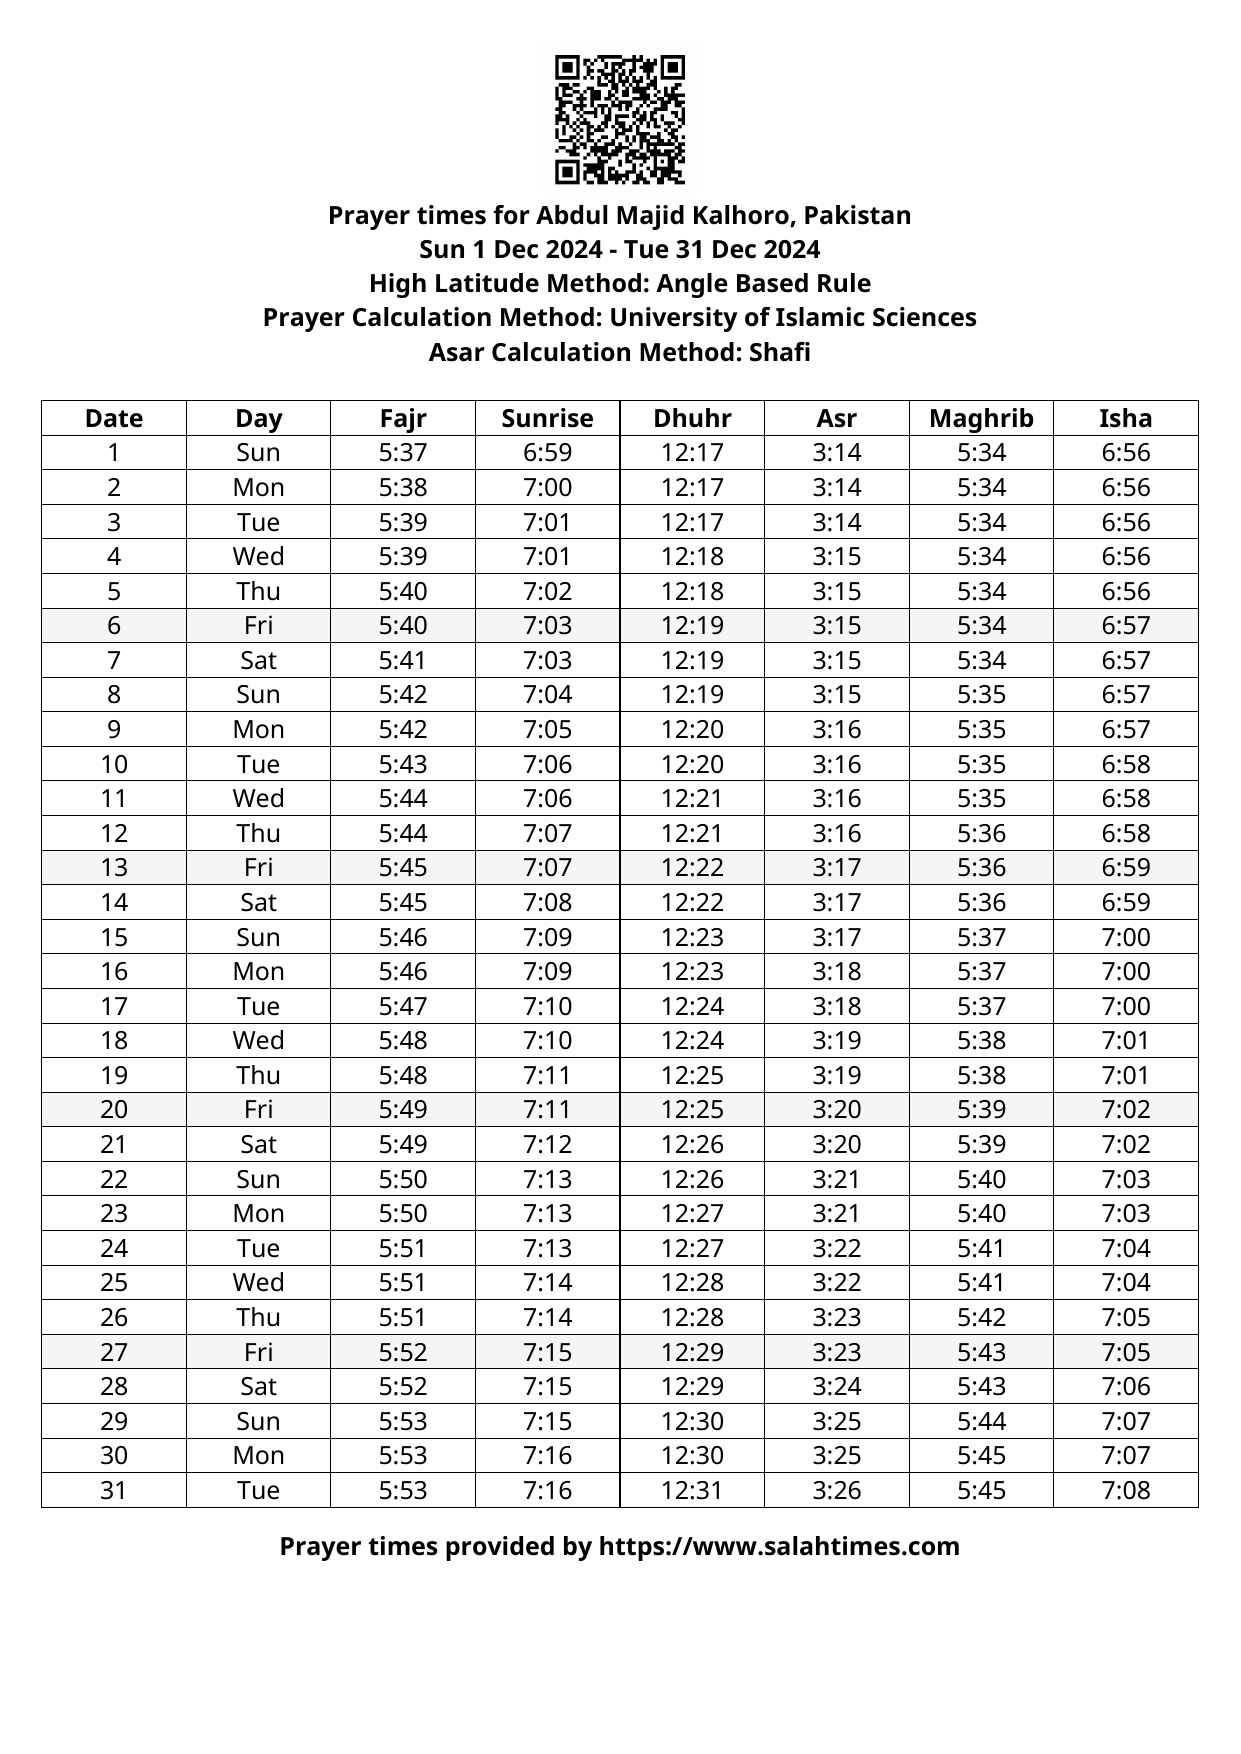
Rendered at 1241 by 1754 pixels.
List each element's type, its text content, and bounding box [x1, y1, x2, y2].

text Prayer Calculation Method: University of Islamic Sciences [42, 300, 1198, 334]
table_cell 12:26 [621, 1162, 764, 1195]
table_cell Sun [187, 1162, 330, 1195]
table_cell 12:18 [621, 539, 764, 573]
table_cell 5:46 [331, 954, 475, 988]
table_cell 12:25 [621, 1058, 764, 1092]
table_cell 5:44 [910, 1404, 1053, 1437]
text High Latitude Method: Angle Based Rule [42, 266, 1198, 300]
table_cell 5:49 [331, 1127, 475, 1161]
table_cell 3:22 [765, 1266, 909, 1299]
table_cell 7:03 [476, 609, 619, 642]
table_cell 5:45 [910, 1439, 1053, 1472]
table_header Asr [765, 401, 909, 434]
table_cell 6:57 [1054, 609, 1198, 642]
table_cell 3:23 [765, 1300, 909, 1334]
table_header Fajr [331, 401, 475, 434]
table_cell 8 [42, 678, 186, 711]
table_cell 29 [42, 1404, 186, 1437]
table_cell Fri [187, 609, 330, 642]
table_cell 12:19 [621, 643, 764, 677]
table_cell 3:19 [765, 1024, 909, 1057]
text Asar Calculation Method: Shafi [42, 334, 1198, 368]
table_cell 5:40 [331, 574, 475, 607]
table_cell 12:24 [621, 1024, 764, 1057]
table_cell 5:37 [910, 989, 1053, 1022]
table_cell 6:59 [1054, 885, 1198, 919]
table_cell 3:16 [765, 747, 909, 780]
table_cell Tue [187, 1473, 330, 1507]
table_cell Sat [187, 1127, 330, 1161]
table_cell 12:24 [621, 989, 764, 1022]
table_cell 12:26 [621, 1127, 764, 1161]
table_cell 6:56 [1054, 505, 1198, 538]
table_cell 7:06 [476, 747, 619, 780]
table_cell 5:34 [910, 505, 1053, 538]
table_cell 7:02 [1054, 1093, 1198, 1126]
table_cell 7:13 [476, 1196, 619, 1230]
table_cell Thu [187, 1300, 330, 1334]
table_cell Tue [187, 1231, 330, 1264]
table_cell 5:49 [331, 1093, 475, 1126]
table_cell 3:20 [765, 1093, 909, 1126]
table_cell 6:56 [1054, 436, 1198, 469]
table_cell 19 [42, 1058, 186, 1092]
table_cell 16 [42, 954, 186, 988]
table_cell 10 [42, 747, 186, 780]
table_cell 7:08 [476, 885, 619, 919]
table_cell 12:17 [621, 436, 764, 469]
table_cell 7:05 [476, 712, 619, 746]
table_cell 3:20 [765, 1127, 909, 1161]
table_cell 12:28 [621, 1300, 764, 1334]
table_cell Sun [187, 920, 330, 953]
table_cell 12:22 [621, 851, 764, 884]
table_cell Mon [187, 954, 330, 988]
table_cell 5:51 [331, 1231, 475, 1264]
table_cell 5:36 [910, 816, 1053, 849]
table_cell 5:53 [331, 1404, 475, 1437]
table_cell 3:21 [765, 1162, 909, 1195]
table_cell 5:40 [910, 1196, 1053, 1230]
table_cell 7:04 [476, 678, 619, 711]
table_cell Thu [187, 1058, 330, 1092]
table_cell 7:13 [476, 1162, 619, 1195]
table_cell 6:59 [476, 436, 619, 469]
table_cell 3 [42, 505, 186, 538]
table_cell 3:14 [765, 470, 909, 504]
table_cell 12:21 [621, 781, 764, 815]
table_cell 1 [42, 436, 186, 469]
text Sun 1 Dec 2024 - Tue 31 Dec 2024 [42, 232, 1198, 266]
table_cell 5:41 [910, 1266, 1053, 1299]
table_cell 7:01 [1054, 1024, 1198, 1057]
table_cell 5:41 [331, 643, 475, 677]
table_cell 5:52 [331, 1369, 475, 1403]
table_cell 7:16 [476, 1473, 619, 1507]
table_cell 5:36 [910, 885, 1053, 919]
table_cell 7:10 [476, 1024, 619, 1057]
table_cell 7:06 [476, 781, 619, 815]
table_cell 5:37 [331, 436, 475, 469]
table_cell 24 [42, 1231, 186, 1264]
table_cell 31 [42, 1473, 186, 1507]
table_cell 7:06 [1054, 1369, 1198, 1403]
table_cell 6:58 [1054, 747, 1198, 780]
table_cell 12:19 [621, 609, 764, 642]
table_cell 5:51 [331, 1266, 475, 1299]
table_cell 13 [42, 851, 186, 884]
table_cell 12:30 [621, 1439, 764, 1472]
table_cell Tue [187, 505, 330, 538]
table_header Isha [1054, 401, 1198, 434]
table_cell 5:44 [331, 781, 475, 815]
table_cell 12:17 [621, 470, 764, 504]
table_cell 7:00 [1054, 954, 1198, 988]
table_cell Sun [187, 1404, 330, 1437]
table_header Day [187, 401, 330, 434]
table_cell 7:01 [1054, 1058, 1198, 1092]
table_cell 12:28 [621, 1266, 764, 1299]
table_cell 7:11 [476, 1093, 619, 1126]
table_cell 22 [42, 1162, 186, 1195]
table_cell 5:45 [910, 1473, 1053, 1507]
table_cell 12:21 [621, 816, 764, 849]
table_cell 7:02 [1054, 1127, 1198, 1161]
table_cell 5:39 [331, 505, 475, 538]
table_cell 3:15 [765, 643, 909, 677]
table_header Dhuhr [621, 401, 764, 434]
table_cell 5:48 [331, 1058, 475, 1092]
table_cell 18 [42, 1024, 186, 1057]
table_cell 5:53 [331, 1439, 475, 1472]
table_cell 6:58 [1054, 781, 1198, 815]
table_cell 7:02 [476, 574, 619, 607]
table_cell 6:56 [1054, 539, 1198, 573]
table_cell Mon [187, 712, 330, 746]
table_cell 5:35 [910, 678, 1053, 711]
table_cell 12:29 [621, 1335, 764, 1368]
table_cell 3:25 [765, 1404, 909, 1437]
table_cell 7:15 [476, 1335, 619, 1368]
table_cell 5:34 [910, 574, 1053, 607]
table_cell 5:36 [910, 851, 1053, 884]
table_cell 12:22 [621, 885, 764, 919]
table_cell 7 [42, 643, 186, 677]
text Prayer times for Abdul Majid Kalhoro, Pakistan [42, 198, 1198, 232]
table_cell 7:03 [1054, 1196, 1198, 1230]
table_cell Sat [187, 1369, 330, 1403]
table_cell 12 [42, 816, 186, 849]
table_cell 12:31 [621, 1473, 764, 1507]
table_cell Thu [187, 816, 330, 849]
table_cell Thu [187, 574, 330, 607]
table_cell 5:40 [331, 609, 475, 642]
table_cell Fri [187, 1093, 330, 1126]
table_cell 3:24 [765, 1369, 909, 1403]
table_cell 5:39 [910, 1093, 1053, 1126]
table_cell 7:04 [1054, 1266, 1198, 1299]
table_cell 5:51 [331, 1300, 475, 1334]
table_cell 5:34 [910, 470, 1053, 504]
table_cell Sun [187, 436, 330, 469]
table_cell 5:43 [910, 1369, 1053, 1403]
table_cell Mon [187, 1439, 330, 1472]
table_cell 12:29 [621, 1369, 764, 1403]
table_cell 6:59 [1054, 851, 1198, 884]
table_cell 3:18 [765, 954, 909, 988]
table_cell 7:11 [476, 1058, 619, 1092]
table_cell 5:34 [910, 609, 1053, 642]
table_cell 5:39 [331, 539, 475, 573]
table_cell 15 [42, 920, 186, 953]
table_cell 5:53 [331, 1473, 475, 1507]
text Prayer times provided by https://www.salahtimes.com [42, 1528, 1198, 1563]
table_cell 7:01 [476, 505, 619, 538]
table_cell 17 [42, 989, 186, 1022]
table_cell Fri [187, 851, 330, 884]
table_cell 6:58 [1054, 816, 1198, 849]
table_cell 5:42 [331, 712, 475, 746]
table_cell 3:16 [765, 816, 909, 849]
table_cell 14 [42, 885, 186, 919]
table_cell 3:14 [765, 505, 909, 538]
table_cell 5:45 [331, 885, 475, 919]
table_cell 27 [42, 1335, 186, 1368]
table_cell 5:38 [910, 1024, 1053, 1057]
table_cell 5:35 [910, 747, 1053, 780]
table_cell 9 [42, 712, 186, 746]
table_cell 7:07 [1054, 1404, 1198, 1437]
table_cell Wed [187, 1024, 330, 1057]
table_cell 7:07 [476, 816, 619, 849]
table_cell 28 [42, 1369, 186, 1403]
table_cell Wed [187, 781, 330, 815]
table_cell 3:22 [765, 1231, 909, 1264]
table_cell 26 [42, 1300, 186, 1334]
table_cell 7:05 [1054, 1335, 1198, 1368]
table_cell 7:13 [476, 1231, 619, 1264]
table_cell 5:35 [910, 781, 1053, 815]
table_cell 5:50 [331, 1162, 475, 1195]
table_cell 3:21 [765, 1196, 909, 1230]
table_cell 3:26 [765, 1473, 909, 1507]
table_cell 3:17 [765, 851, 909, 884]
table_cell 3:23 [765, 1335, 909, 1368]
table_cell 5:44 [331, 816, 475, 849]
table_cell 7:15 [476, 1369, 619, 1403]
table_cell 5 [42, 574, 186, 607]
table_cell 7:03 [1054, 1162, 1198, 1195]
table_cell Sat [187, 885, 330, 919]
table_cell 5:34 [910, 643, 1053, 677]
table_cell Mon [187, 470, 330, 504]
table_header Maghrib [910, 401, 1053, 434]
table_cell 7:05 [1054, 1300, 1198, 1334]
table_cell 3:15 [765, 539, 909, 573]
table_cell 6:57 [1054, 678, 1198, 711]
table_cell 3:15 [765, 678, 909, 711]
table_cell 7:00 [1054, 989, 1198, 1022]
table_cell 12:20 [621, 712, 764, 746]
table_cell 5:34 [910, 436, 1053, 469]
table_cell 4 [42, 539, 186, 573]
table_cell 5:42 [331, 678, 475, 711]
table_cell 12:20 [621, 747, 764, 780]
table_cell 3:14 [765, 436, 909, 469]
table_cell 5:37 [910, 920, 1053, 953]
table_cell 3:15 [765, 574, 909, 607]
table_cell Tue [187, 747, 330, 780]
table_cell 3:16 [765, 781, 909, 815]
table_cell Sat [187, 643, 330, 677]
table_cell Wed [187, 1266, 330, 1299]
table_cell 5:38 [331, 470, 475, 504]
table_cell 3:16 [765, 712, 909, 746]
table_cell 5:52 [331, 1335, 475, 1368]
table_cell 7:14 [476, 1266, 619, 1299]
table_cell 7:15 [476, 1404, 619, 1437]
table_cell 6:56 [1054, 574, 1198, 607]
table_cell 20 [42, 1093, 186, 1126]
table_cell 3:25 [765, 1439, 909, 1472]
table_cell 5:47 [331, 989, 475, 1022]
table_cell Sun [187, 678, 330, 711]
table_cell 12:27 [621, 1196, 764, 1230]
table_cell 12:23 [621, 920, 764, 953]
table_cell Fri [187, 1335, 330, 1368]
table_cell 5:38 [910, 1058, 1053, 1092]
table_cell 7:10 [476, 989, 619, 1022]
table_header Date [42, 401, 186, 434]
table_cell 3:19 [765, 1058, 909, 1092]
table_cell Tue [187, 989, 330, 1022]
table_cell 3:17 [765, 885, 909, 919]
table_cell 5:42 [910, 1300, 1053, 1334]
table_cell 5:41 [910, 1231, 1053, 1264]
table_cell 12:25 [621, 1093, 764, 1126]
table_cell 5:37 [910, 954, 1053, 988]
table_cell 12:18 [621, 574, 764, 607]
table_cell 7:08 [1054, 1473, 1198, 1507]
table_cell 30 [42, 1439, 186, 1472]
table_cell 12:17 [621, 505, 764, 538]
table_cell 3:18 [765, 989, 909, 1022]
table_cell 7:07 [1054, 1439, 1198, 1472]
table_header Sunrise [476, 401, 619, 434]
table_cell 2 [42, 470, 186, 504]
table_cell 5:43 [331, 747, 475, 780]
table_cell 7:09 [476, 954, 619, 988]
table_cell 5:46 [331, 920, 475, 953]
table_cell 6:57 [1054, 643, 1198, 677]
table_cell 3:17 [765, 920, 909, 953]
table_cell 12:19 [621, 678, 764, 711]
table_cell 12:23 [621, 954, 764, 988]
table_cell 3:15 [765, 609, 909, 642]
picture [542, 41, 699, 198]
table_cell Mon [187, 1196, 330, 1230]
table_cell 7:16 [476, 1439, 619, 1472]
table_cell 5:34 [910, 539, 1053, 573]
table_cell 7:04 [1054, 1231, 1198, 1264]
table_cell 7:00 [476, 470, 619, 504]
table_cell 5:35 [910, 712, 1053, 746]
table_cell 7:00 [1054, 920, 1198, 953]
table_cell 5:48 [331, 1024, 475, 1057]
table_cell 7:14 [476, 1300, 619, 1334]
table_cell 7:12 [476, 1127, 619, 1161]
table_cell 5:39 [910, 1127, 1053, 1161]
table_cell 6 [42, 609, 186, 642]
table_cell 12:30 [621, 1404, 764, 1437]
table_cell 11 [42, 781, 186, 815]
table_cell 5:45 [331, 851, 475, 884]
table_cell 6:57 [1054, 712, 1198, 746]
table_cell 5:40 [910, 1162, 1053, 1195]
table_cell 7:03 [476, 643, 619, 677]
table_cell 7:07 [476, 851, 619, 884]
table_cell Wed [187, 539, 330, 573]
table_cell 25 [42, 1266, 186, 1299]
table_cell 23 [42, 1196, 186, 1230]
table_cell 5:50 [331, 1196, 475, 1230]
table_cell 5:43 [910, 1335, 1053, 1368]
table_cell 6:56 [1054, 470, 1198, 504]
table_cell 7:01 [476, 539, 619, 573]
table_cell 7:09 [476, 920, 619, 953]
table_cell 12:27 [621, 1231, 764, 1264]
table_cell 21 [42, 1127, 186, 1161]
